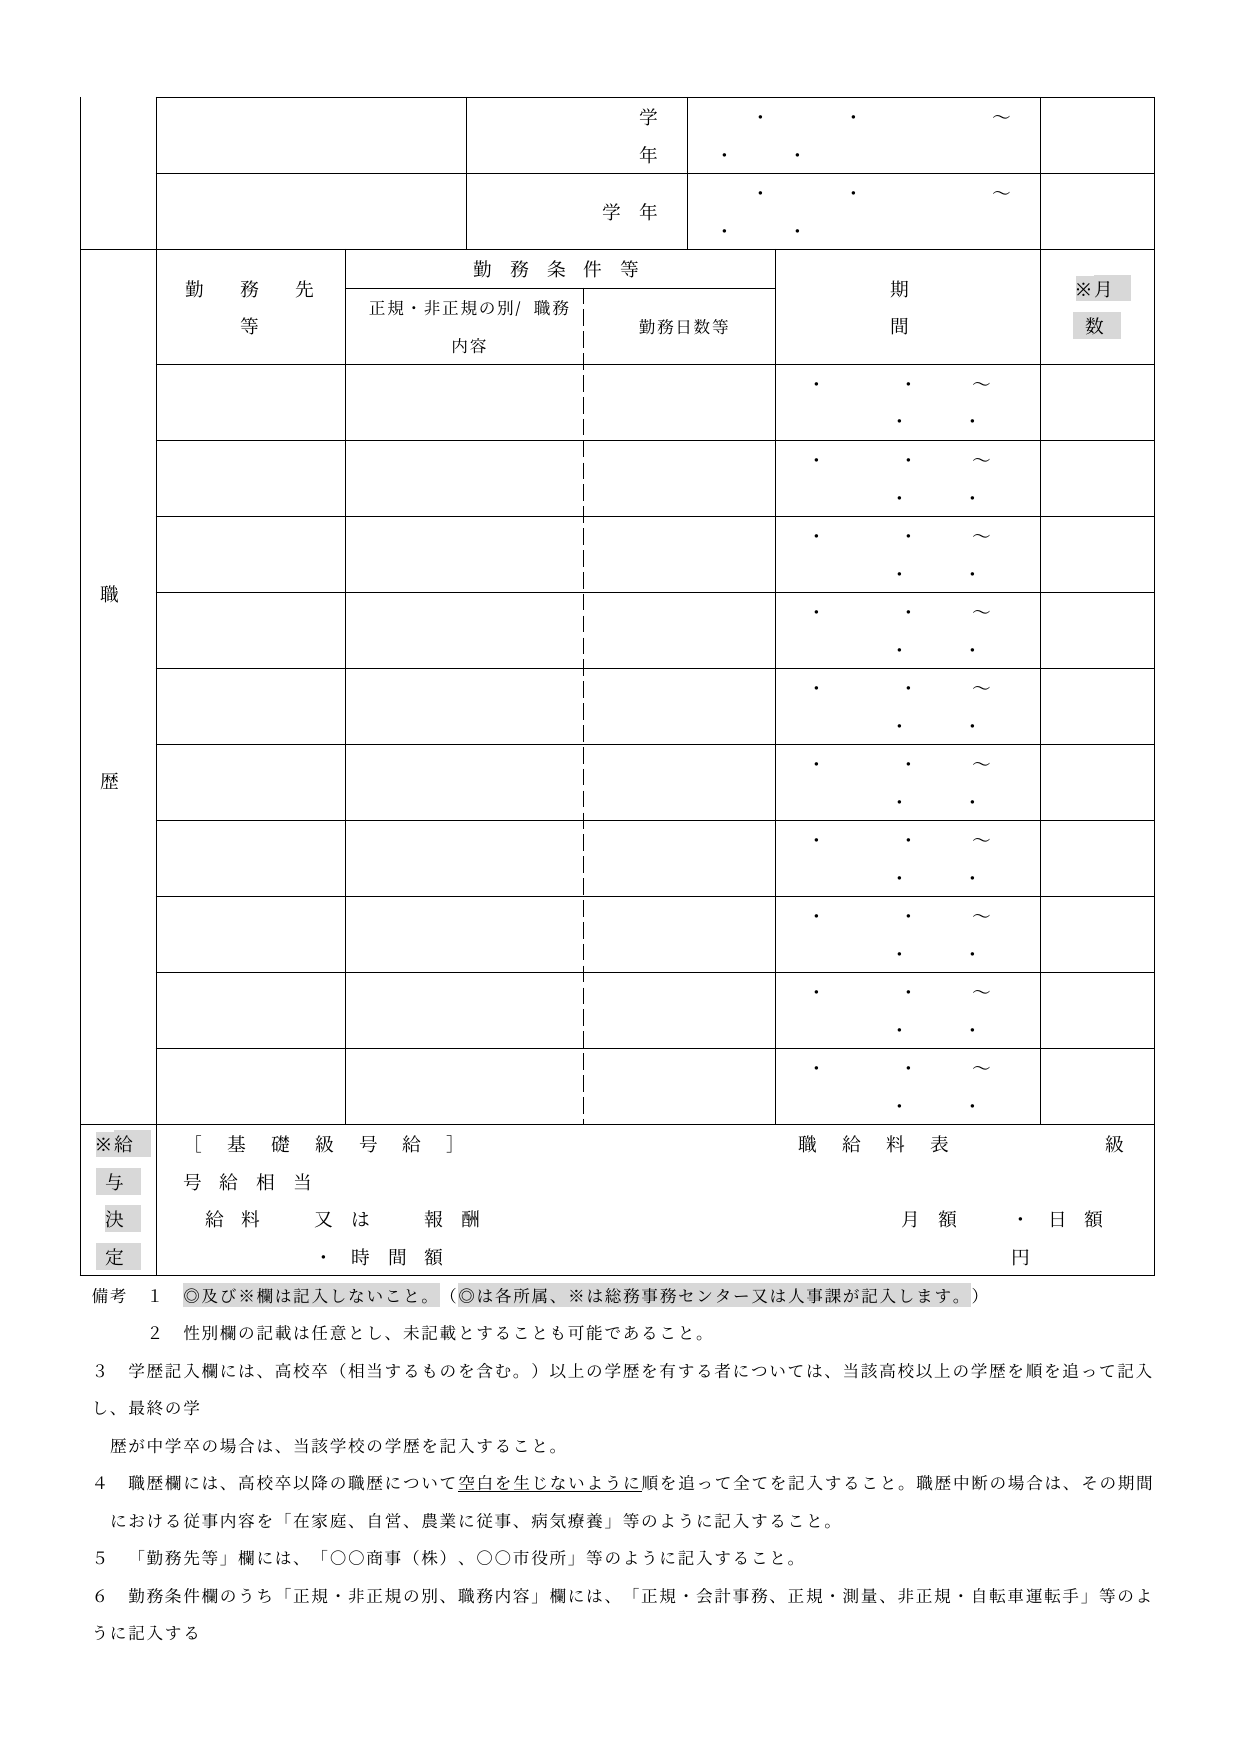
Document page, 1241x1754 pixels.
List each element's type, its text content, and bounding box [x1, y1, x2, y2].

table_cell ・ ～ ・ ・ [776, 441, 1040, 516]
table_cell [157, 174, 466, 249]
table_cell [157, 98, 466, 173]
table_cell 勤 務 先 等 [157, 250, 345, 363]
table_cell ・ ～ ・ ・ [776, 669, 1040, 744]
table_cell 学年 [467, 98, 687, 173]
table_cell [584, 593, 775, 668]
table_cell [157, 441, 345, 516]
table_cell [157, 593, 345, 668]
table_cell [346, 365, 584, 439]
table_cell 勤務条件等 [346, 250, 775, 287]
table_cell [157, 1049, 345, 1124]
table_cell [584, 897, 775, 972]
table_cell [584, 365, 775, 439]
table_cell 職 歴 [81, 250, 156, 1124]
table_cell [1041, 745, 1154, 820]
table_cell [157, 517, 345, 592]
table_cell 勤務日数等 [584, 289, 775, 363]
table_cell [1041, 441, 1154, 516]
table_cell [157, 745, 345, 820]
table_cell [1041, 517, 1154, 592]
table_cell 正規・非正規の別/職務内容 [346, 289, 584, 363]
table_cell ※月数 [1041, 250, 1154, 363]
table_cell [1041, 973, 1154, 1048]
table_cell [346, 1049, 584, 1124]
table_cell [157, 897, 345, 972]
table_cell [1041, 897, 1154, 972]
table_cell [584, 973, 775, 1048]
table_cell [346, 441, 584, 516]
table_cell [346, 897, 584, 972]
table_cell [584, 1049, 775, 1124]
table_cell 期 間 [776, 250, 1040, 363]
table_cell ・ ～ ・ ・ [776, 365, 1040, 439]
table_cell [346, 745, 584, 820]
table_cell [1041, 593, 1154, 668]
table_cell [1041, 174, 1154, 249]
table_cell [584, 745, 775, 820]
text ２ 性別欄の記載は任意とし、未記載とすることも可能であること。 [51, 1313, 1155, 1351]
table_cell ・ ～ ・ ・ [776, 593, 1040, 668]
table_cell [1041, 1049, 1154, 1124]
table_cell [157, 821, 345, 896]
table_cell ・ ・ ～ ・ ・ [688, 174, 1040, 249]
table_cell [1041, 365, 1154, 439]
table_cell [346, 973, 584, 1048]
text ３ 学歴記入欄には、高校卒（相当するものを含む。）以上の学歴を有する者については、当該高校以上の学歴を順を追って記入し、最終の学 [91, 1351, 1155, 1426]
table_cell ・ ～ ・ ・ [776, 745, 1040, 820]
table_cell ・ ～ ・ ・ [776, 821, 1040, 896]
table_cell ・ ～ ・ ・ [776, 1049, 1040, 1124]
text ４ 職歴欄には、高校卒以降の職歴について空白を生じないように順を追って全てを記入すること。職歴中断の場合は、その期間における従事内容を「在家庭、自営、農業に従事、病気療養」等のように記入すること。 [91, 1463, 1155, 1538]
table_cell [584, 821, 775, 896]
text 備考 １ ◎及び※欄は記入しないこと。（◎は各所属、※は総務事務センター又は人事課が記入します。） [51, 1276, 1155, 1313]
table_cell [346, 821, 584, 896]
table_cell [1041, 98, 1154, 173]
table_cell ・ ～ ・ ・ [776, 897, 1040, 972]
table_cell 学年 [467, 174, 687, 249]
table_cell [584, 669, 775, 744]
table_cell [584, 441, 775, 516]
text ５ 「勤務先等」欄には、「○○商事（株）、○○市役所」等のように記入すること。 [91, 1538, 1155, 1576]
table_cell [157, 669, 345, 744]
table_cell ・ ～ ・ ・ [776, 973, 1040, 1048]
table_cell ・ ・ ～ ・ ・ [688, 98, 1040, 173]
table_cell ・ ～ ・ ・ [776, 517, 1040, 592]
table_cell [346, 593, 584, 668]
table_cell [1041, 669, 1154, 744]
table_cell ［基礎級号給］ 職給料表 級 号給相当 給料 又は 報酬 月額 ・日額 ・時間額 円 [157, 1125, 1154, 1275]
table_cell [157, 365, 345, 439]
table_cell [157, 973, 345, 1048]
table_cell ※給与 決定 [81, 1125, 156, 1275]
table_cell [1041, 821, 1154, 896]
text ６ 勤務条件欄のうち「正規・非正規の別、職務内容」欄には、「正規・会計事務、正規・測量、非正規・自転車運転手」等のように記入する [91, 1576, 1155, 1651]
table_cell [346, 669, 584, 744]
table_cell [346, 517, 584, 592]
text 歴が中学卒の場合は、当該学校の学歴を記入すること。 [91, 1426, 1155, 1463]
table_cell [584, 517, 775, 592]
